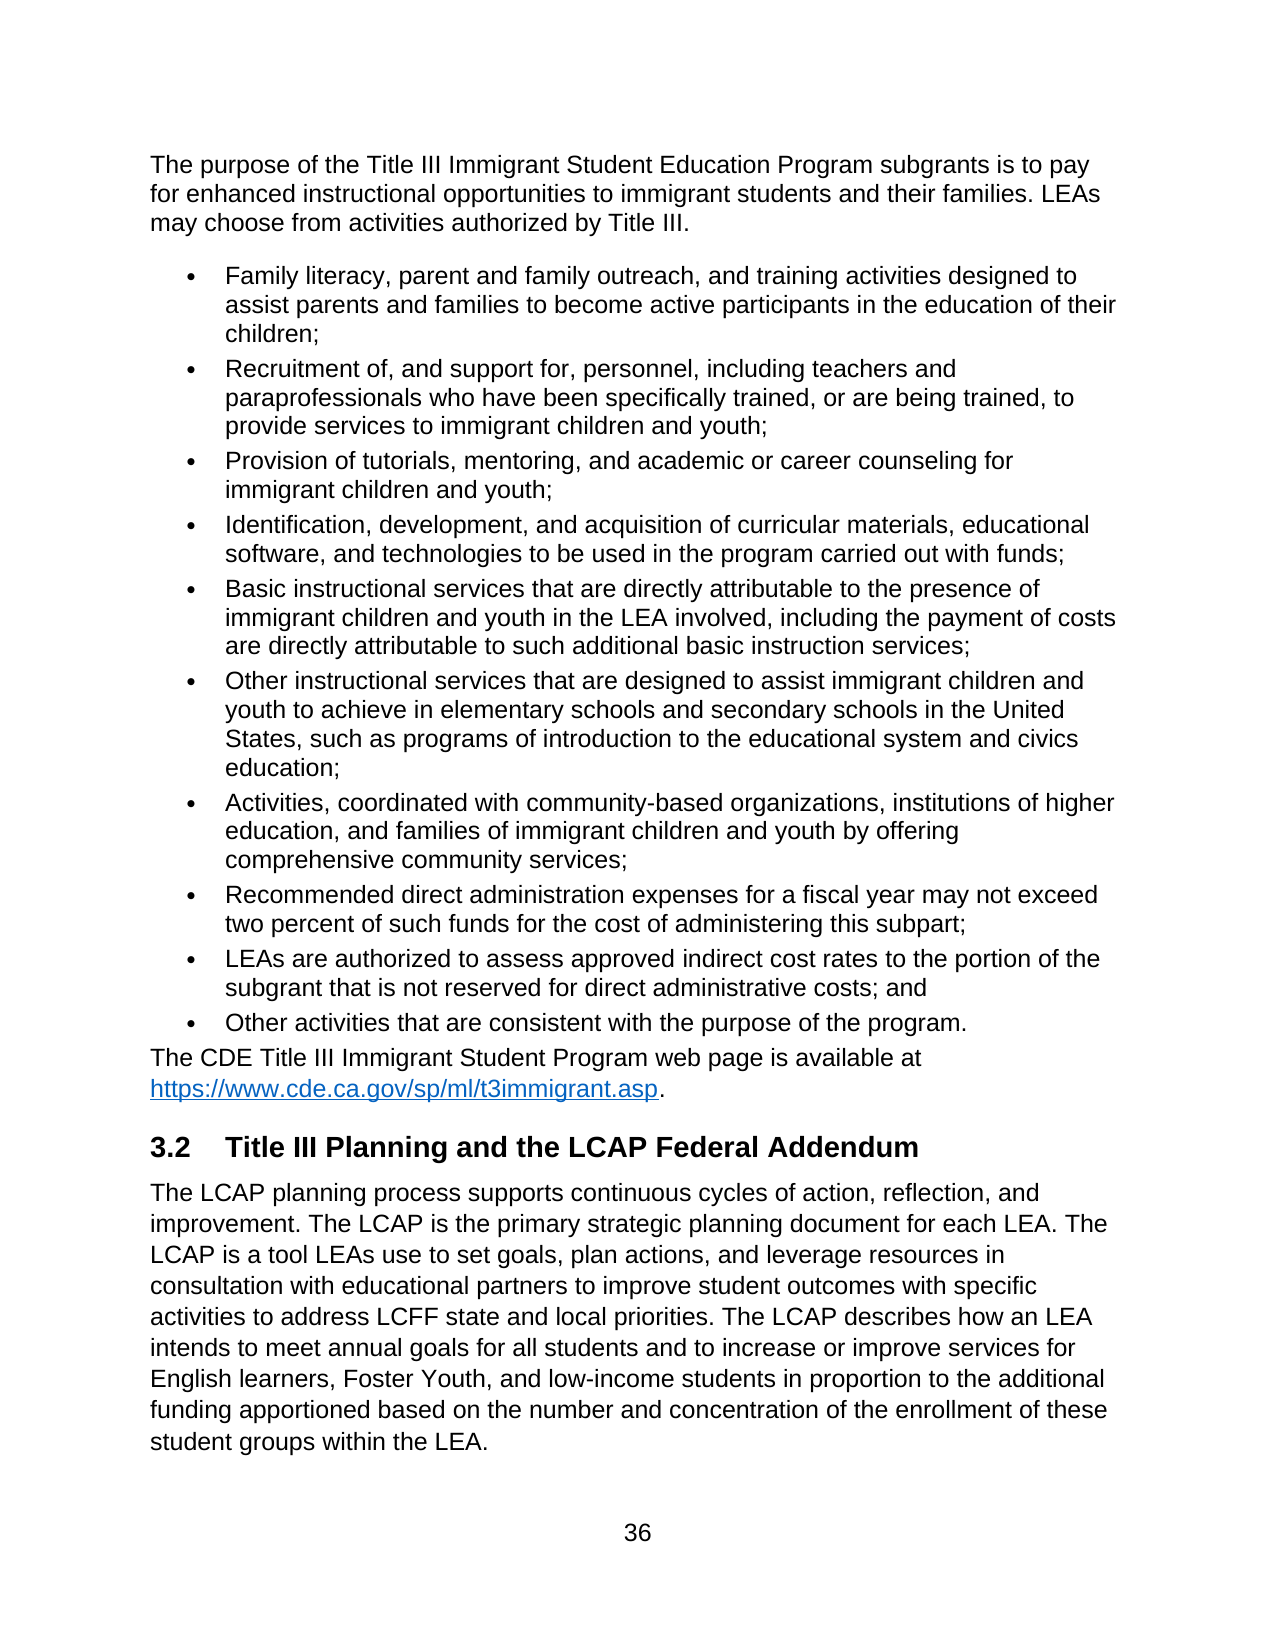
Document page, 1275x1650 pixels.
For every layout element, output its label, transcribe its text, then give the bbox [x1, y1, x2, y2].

text The CDE Title III Immigrant Student Program web page is available at https://www.cde.ca.gov/sp/ml/t3immigrant.asp. [150, 1042, 1125, 1102]
list Basic instructional services that are directly attributable to the presence of immigrant children and youth in the LEA involved, including the payment of costs are directly attributable to such additional basic instruction services; [187, 574, 1125, 660]
list LEAs are authorized to assess approved indirect cost rates to the portion of the subgrant that is not reserved for direct administrative costs; and [187, 944, 1125, 1001]
list Activities, coordinated with community-based organizations, institutions of higher education, and families of immigrant children and youth by offering comprehensive community services; [187, 787, 1125, 874]
subtitle 3.2 Title III Planning and the LCAP Federal Addendum [150, 1129, 1125, 1163]
text The purpose of the Title III Immigrant Student Education Program subgrants is to pay for enhanced instructional opportunities to immigrant students and their families. LEAs may choose from activities authorized by Title III. [150, 150, 1125, 236]
list Other instructional services that are designed to assist immigrant children and youth to achieve in elementary schools and secondary schools in the United States, such as programs of introduction to the educational system and civics education; [187, 666, 1125, 781]
list Family literacy, parent and family outreach, and training activities designed to assist parents and families to become active participants in the education of their children; [187, 261, 1125, 347]
list Identification, development, and acquisition of curricular materials, educational software, and technologies to be used in the program carried out with funds; [187, 510, 1125, 567]
text The LCAP planning process supports continuous cycles of action, reflection, and improvement. The LCAP is the primary strategic planning document for each LEA. The LCAP is a tool LEAs use to set goals, plan actions, and leverage resources in consultation with educational partners to improve student outcomes with specific activities to address LCFF state and local priorities. The LCAP describes how an LEA intends to meet annual goals for all students and to increase or improve services for English learners, Foster Youth, and low-income students in proportion to the additional funding apportioned based on the number and concentration of the enrollment of these student groups within the LEA. [150, 1178, 1125, 1455]
list Recommended direct administration expenses for a fiscal year may not exceed two percent of such funds for the cost of administering this subpart; [187, 880, 1125, 937]
list Other activities that are consistent with the purpose of the program. [187, 1007, 1125, 1036]
list Recruitment of, and support for, personnel, including teachers and paraprofessionals who have been specifically trained, or are being trained, to provide services to immigrant children and youth; [187, 354, 1125, 440]
list Provision of tutorials, mentoring, and academic or career counseling for immigrant children and youth; [187, 446, 1125, 504]
